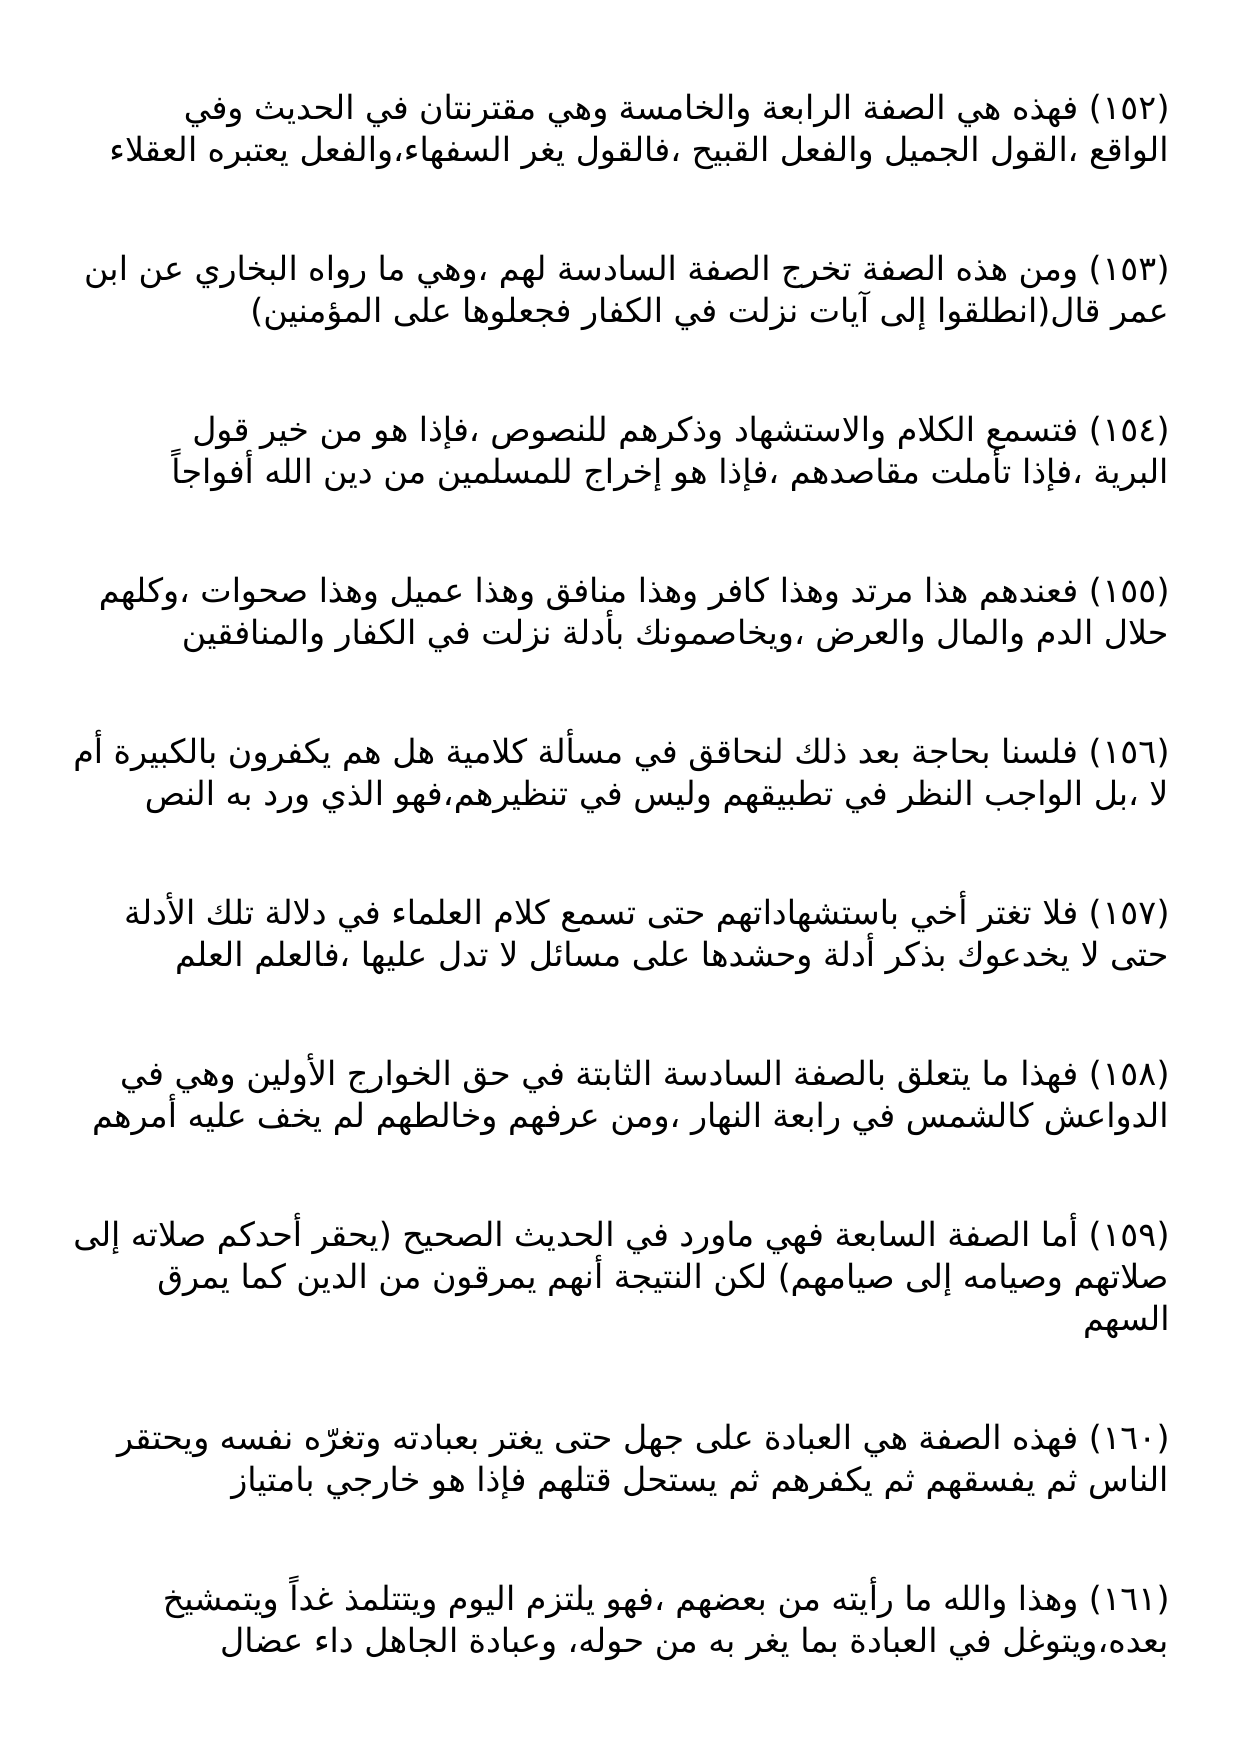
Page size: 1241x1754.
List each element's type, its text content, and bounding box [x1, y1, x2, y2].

text (١٥٣) ومن هذه الصفة تخرج الصفة السادسة لهم ،وهي ما رواه البخاري عن ابن عمر قال(انطلقوا إلى آيات نزلت في الكفار فجعلوها على المؤمنين) [71, 250, 1169, 330]
text (١٥٩) أما الصفة السابعة فهي ماورد في الحديث الصحيح (يحقر أحدكم صلاته إلى صلاتهم وصيامه إلى صيامهم) لكن النتيجة أنهم يمرقون من الدين كما يمرق السهم [71, 1216, 1169, 1338]
text (١٥٧) فلا تغتر أخي باستشهاداتهم حتى تسمع كلام العلماء في دلالة تلك الأدلة حتى لا يخدعوك بذكر أدلة وحشدها على مسائل لا تدل عليها ،فالعلم العلم [71, 894, 1169, 974]
text (١٥٥) فعندهم هذا مرتد وهذا كافر وهذا منافق وهذا عميل وهذا صحوات ،وكلهم حلال الدم والمال والعرض ،ويخاصمونك بأدلة نزلت في الكفار والمنافقين [71, 572, 1169, 652]
text (١٥٦) فلسنا بحاجة بعد ذلك لنحاقق في مسألة كلامية هل هم يكفرون بالكبيرة أم لا ،بل الواجب النظر في تطبيقهم وليس في تنظيرهم،فهو الذي ورد به النص [71, 733, 1169, 813]
text (١٦١) وهذا والله ما رأيته من بعضهم ،فهو يلتزم اليوم ويتتلمذ غداً ويتمشيخ بعده،ويتوغل في العبادة بما يغر به من حوله، وعبادة الجاهل داء عضال [71, 1580, 1169, 1661]
text (١٥٤) فتسمع الكلام والاستشهاد وذكرهم للنصوص ،فإذا هو من خير قول البرية ،فإذا تأملت مقاصدهم ،فإذا هو إخراج للمسلمين من دين الله أفواجاً [71, 411, 1169, 491]
text (١٥٢) فهذه هي الصفة الرابعة والخامسة وهي مقترنتان في الحديث وفي الواقع ،القول الجميل والفعل القبيح ،فالقول يغر السفهاء،والفعل يعتبره العقلاء [71, 89, 1169, 169]
text (١٥٨) فهذا ما يتعلق بالصفة السادسة الثابتة في حق الخوارج الأولين وهي في الدواعش كالشمس في رابعة النهار ،ومن عرفهم وخالطهم لم يخف عليه أمرهم [71, 1055, 1169, 1136]
text (١٦٠) فهذه الصفة هي العبادة على جهل حتى يغتر بعبادته وتغرّه نفسه ويحتقر الناس ثم يفسقهم ثم يكفرهم ثم يستحل قتلهم فإذا هو خارجي بامتياز [71, 1419, 1169, 1499]
